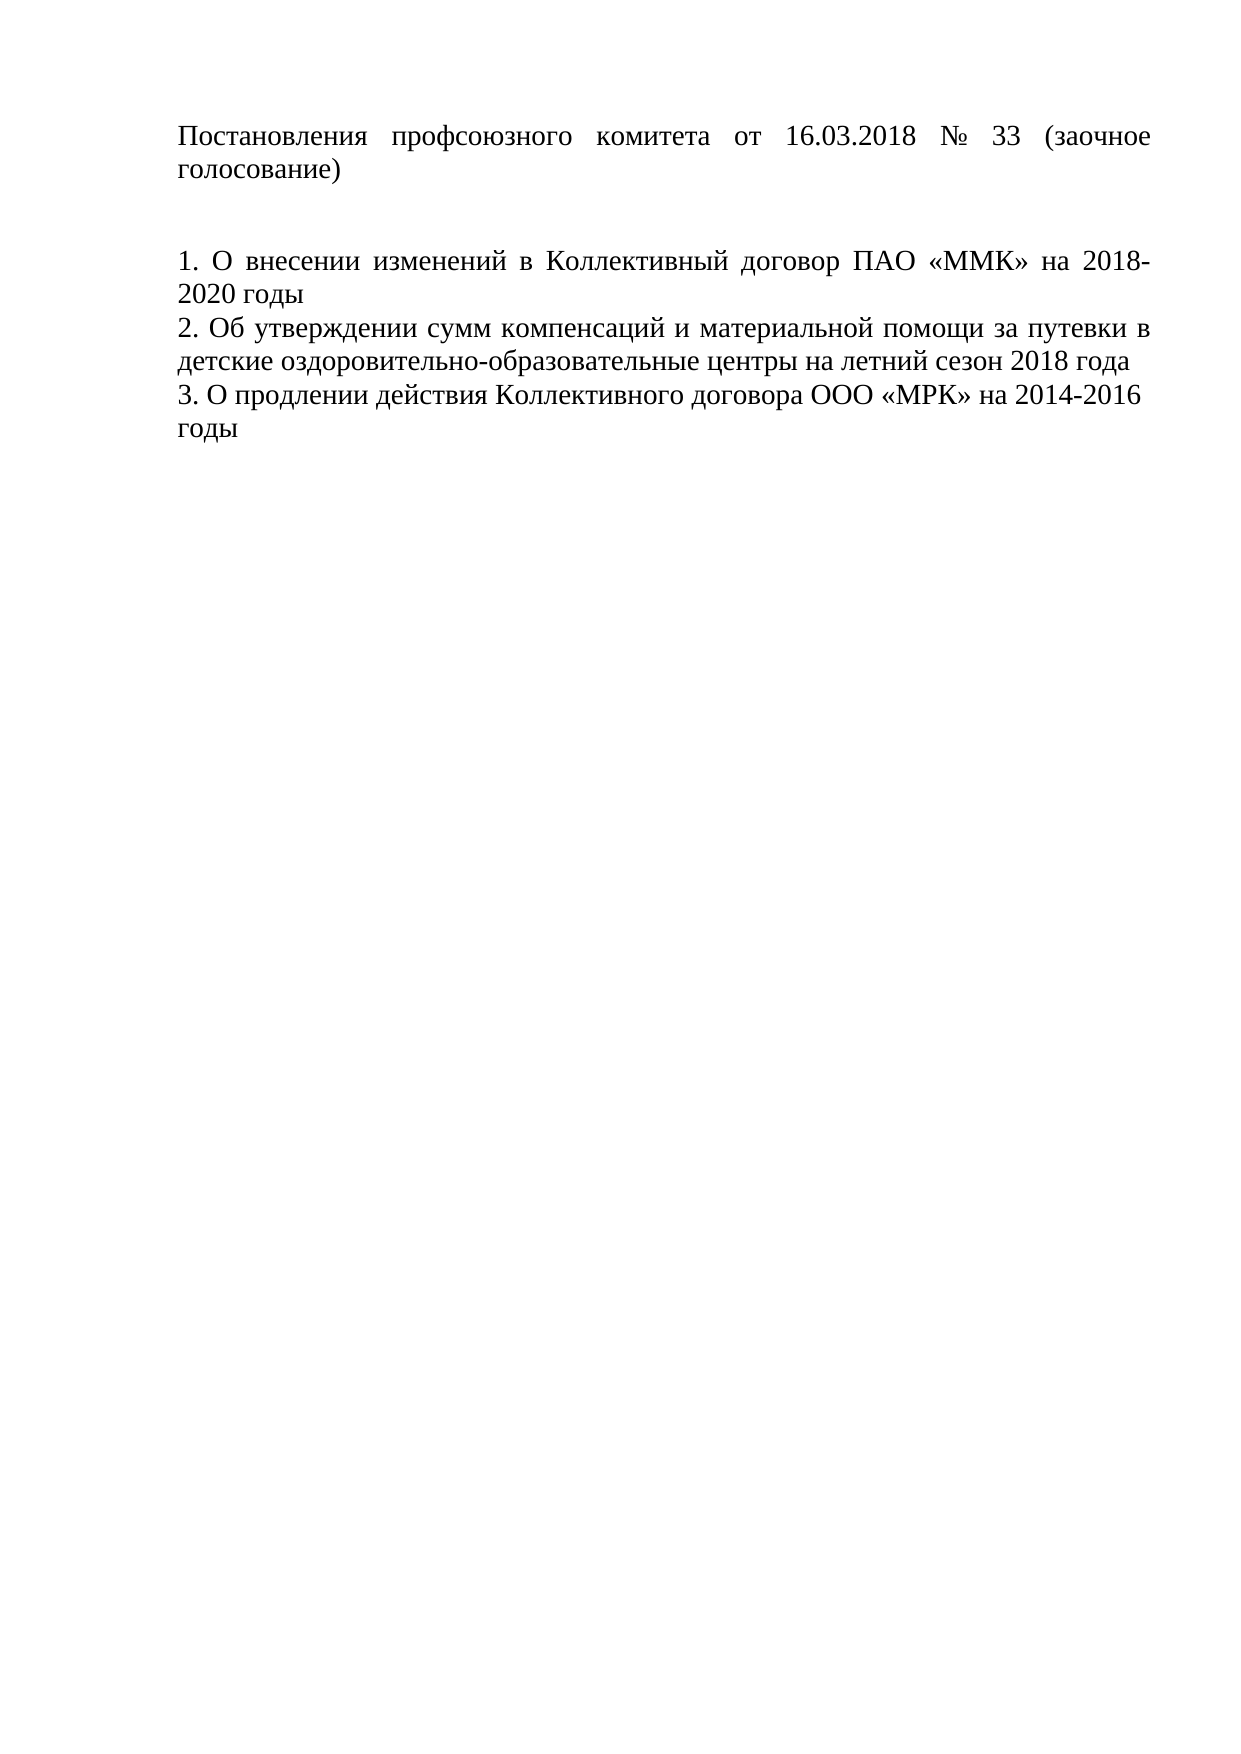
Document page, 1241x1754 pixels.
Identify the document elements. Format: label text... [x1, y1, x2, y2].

text 3. О продлении действия Коллективного договора ООО «МРК» на 2014-2016 годы [177, 377, 1152, 444]
text 1. О внесении изменений в Коллективный договор ПАО «ММК» на 2018-2020 годы [177, 243, 1152, 310]
text 2. Об утверждении сумм компенсаций и материальной помощи за путевки в детские оздоровительно-образовательные центры на летний сезон 2018 года [177, 310, 1152, 377]
text Постановления профсоюзного комитета от 16.03.2018 № 33 (заочное голосование) [177, 118, 1152, 185]
